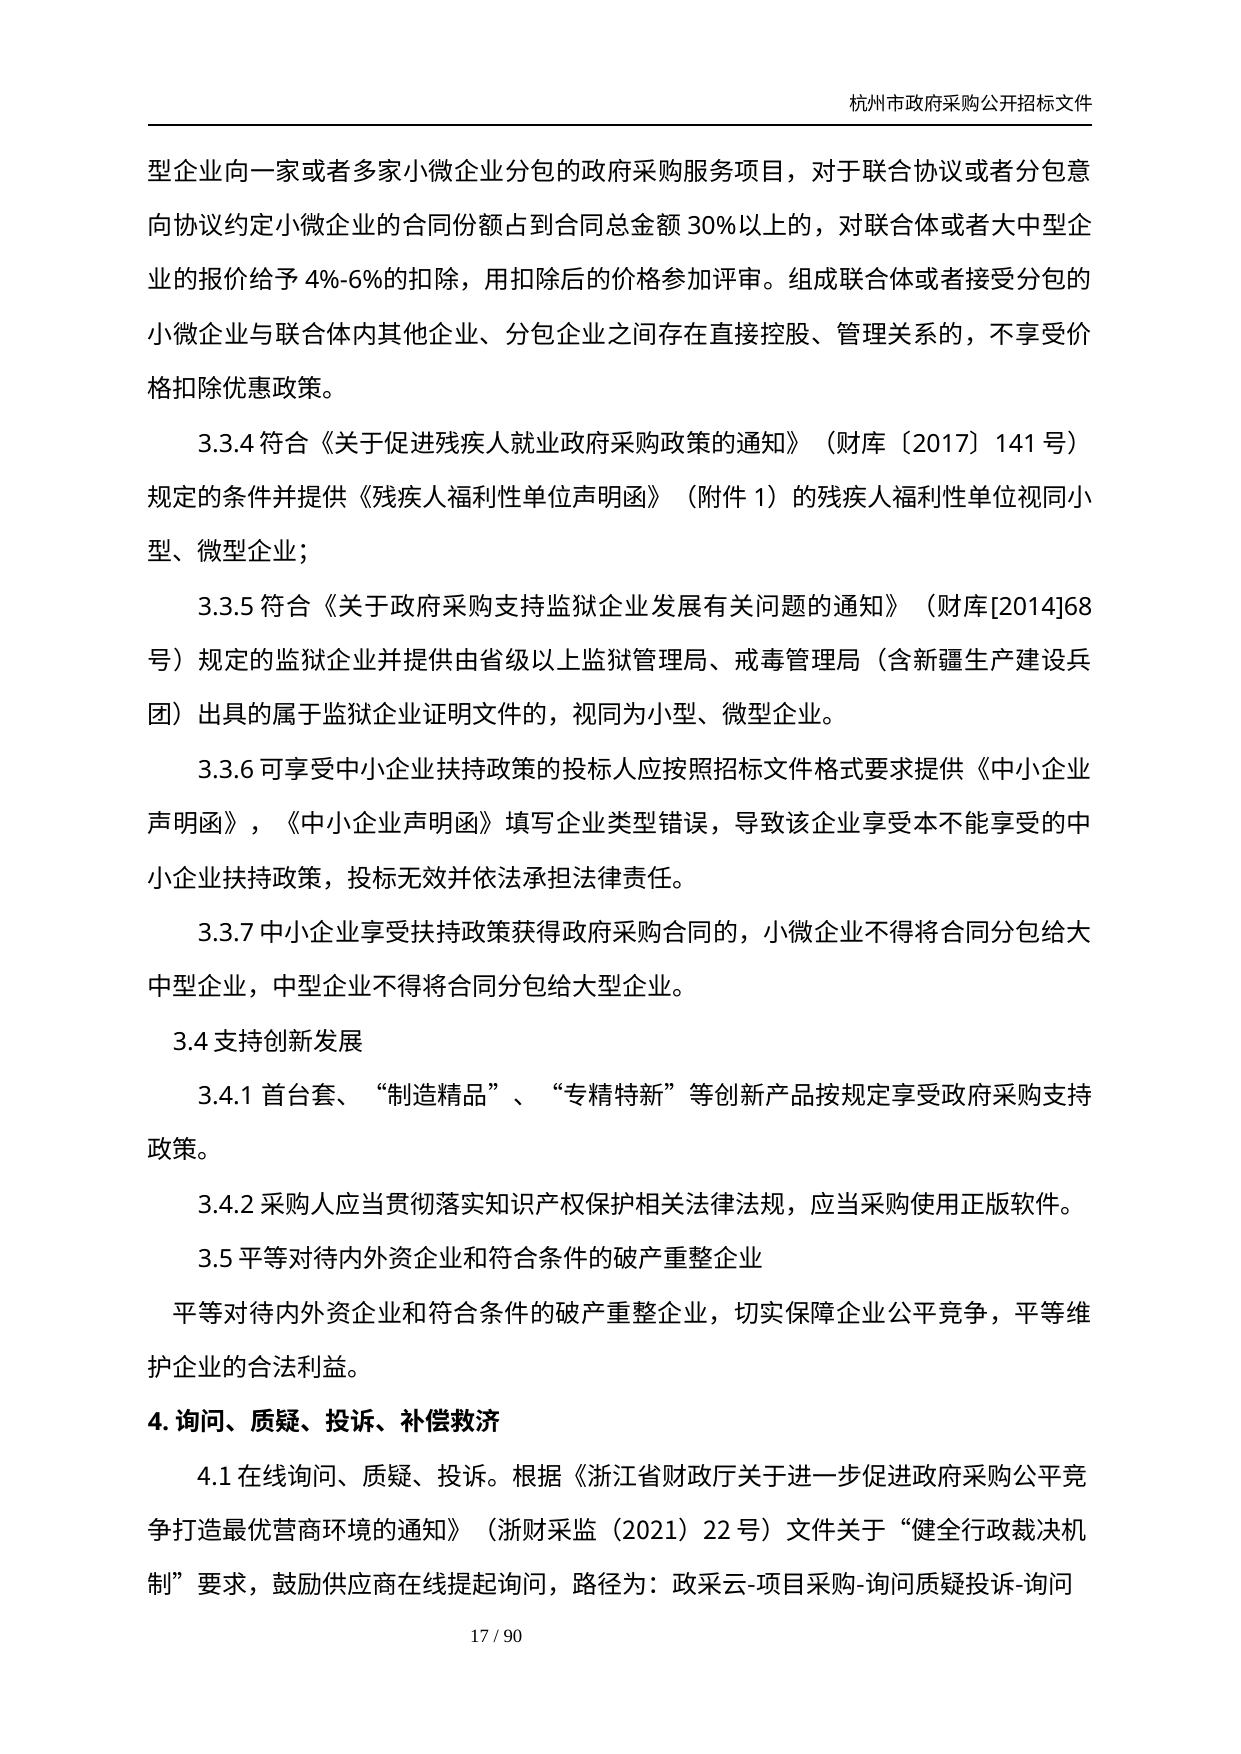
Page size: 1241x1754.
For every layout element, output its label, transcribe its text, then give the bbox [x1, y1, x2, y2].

text 平等对待内外资企业和符合条件的破产重整企业，切实保障企业公平竞争，平等维护企业的合法利益。 4. 询问、质疑、投诉、补偿救济 [148, 1293, 1092, 1438]
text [148, 151, 1092, 405]
text 3.5平等对待内外资企业和符合条件的破产重整企业 [148, 1239, 1092, 1275]
text 3.3.6可享受中小企业扶持政策的投标人应按照招标文件格式要求提供《中小企业声明函》，《中小企业声明函》填写企业类型错误，导致该企业享受本不能享受的中小企业扶持政策，投标无效并依法承担法律责任。 [148, 749, 1092, 894]
text 3.3.4符合《关于促进残疾人就业政府采购政策的通知》（财库〔2017〕141号）规定的条件并提供《残疾人福利性单位声明函》（附件1）的残疾人福利性单位视同小型、微型企业； [148, 423, 1092, 568]
text 3.3.5符合《关于政府采购支持监狱企业发展有关问题的通知》（财库[2014]68号）规定的监狱企业并提供由省级以上监狱管理局、戒毒管理局（含新疆生产建设兵团）出具的属于监狱企业证明文件的，视同为小型、微型企业。 [148, 586, 1092, 731]
subtitle 3.4.2 采购人应当贯彻落实知识产权保护相关法律法规，应当采购使用正版软件。 [148, 1184, 1092, 1221]
text 3.4.1 首台套、“制造精品”、“专精特新”等创新产品按规定享受政府采购支持政策。 [148, 1076, 1092, 1166]
text 3.4支持创新发展 [148, 1021, 1092, 1057]
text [148, 1456, 1092, 1601]
text 3.3.7中小企业享受扶持政策获得政府采购合同的，小微企业不得将合同分包给大中型企业，中型企业不得将合同分包给大型企业。 [148, 912, 1092, 1003]
